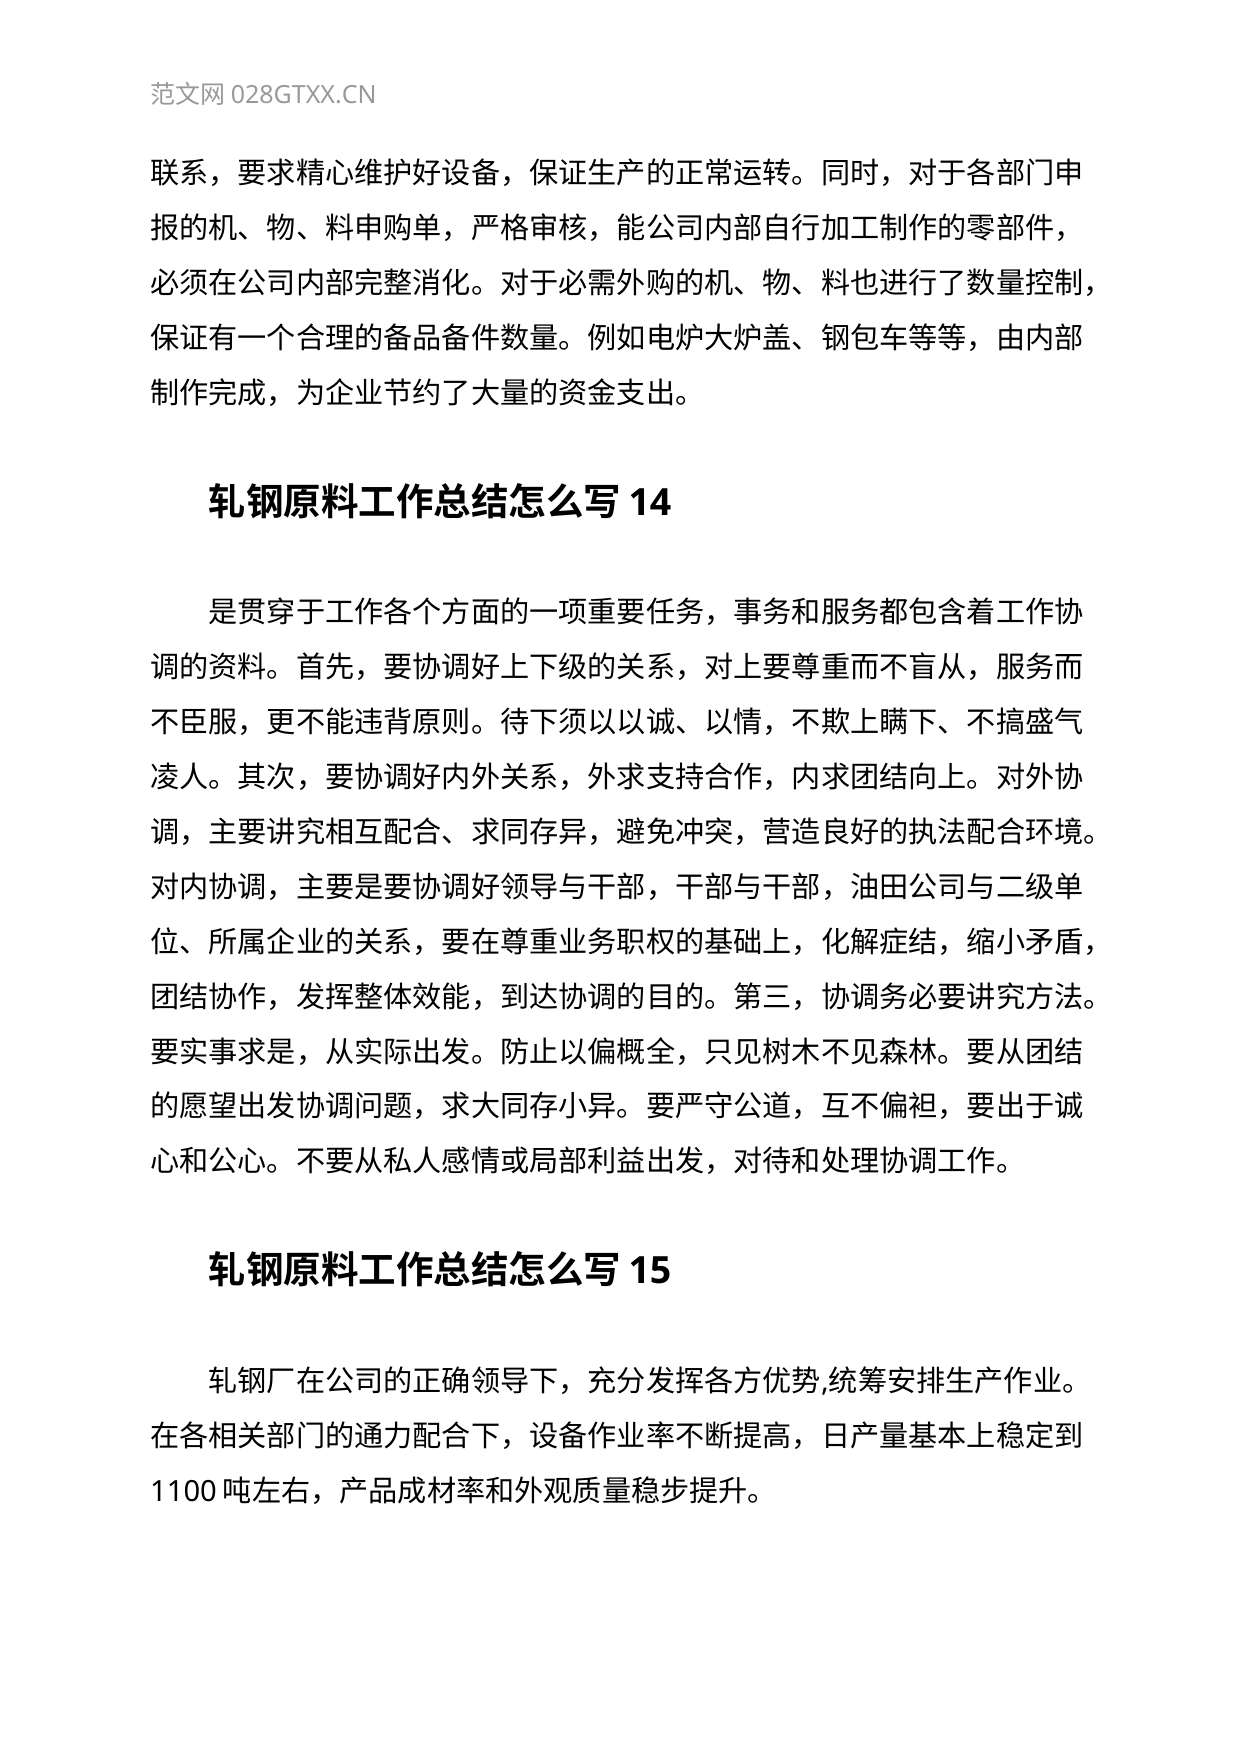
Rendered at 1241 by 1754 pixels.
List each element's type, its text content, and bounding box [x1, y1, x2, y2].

text 是贯穿于工作各个方面的一项重要任务，事务和服务都包含着工作协调的资料。首先，要协调好上下级的关系，对上要尊重而不盲从，服务而不臣服，更不能违背原则。待下须以以诚、以情，不欺上瞒下、不搞盛气凌人。其次，要协调好内外关系，外求支持合作，内求团结向上。对外协调，主要讲究相互配合、求同存异，避免冲突，营造良好的执法配合环境。对内协调，主要是要协调好领导与干部，干部与干部，油田公司与二级单位、所属企业的关系，要在尊重业务职权的基础上，化解症结，缩小矛盾，团结协作，发挥整体效能，到达协调的目的。第三，协调务必要讲究方法。要实事求是，从实际出发。防止以偏概全，只见树木不见森林。要从团结的愿望出发协调问题，求大同存小异。要严守公道，互不偏袒，要出于诚心和公心。不要从私人感情或局部利益出发，对待和处理协调工作。 [150, 589, 1090, 1180]
text 轧钢厂在公司的正确领导下，充分发挥各方优势,统筹安排生产作业。在各相关部门的通力配合下，设备作业率不断提高，日产量基本上稳定到1100吨左右，产品成材率和外观质量稳步提升。 [150, 1357, 1090, 1509]
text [150, 150, 1090, 412]
text 轧钢原料工作总结怎么写15 [150, 1240, 1090, 1294]
text 轧钢原料工作总结怎么写14 [150, 471, 1090, 526]
